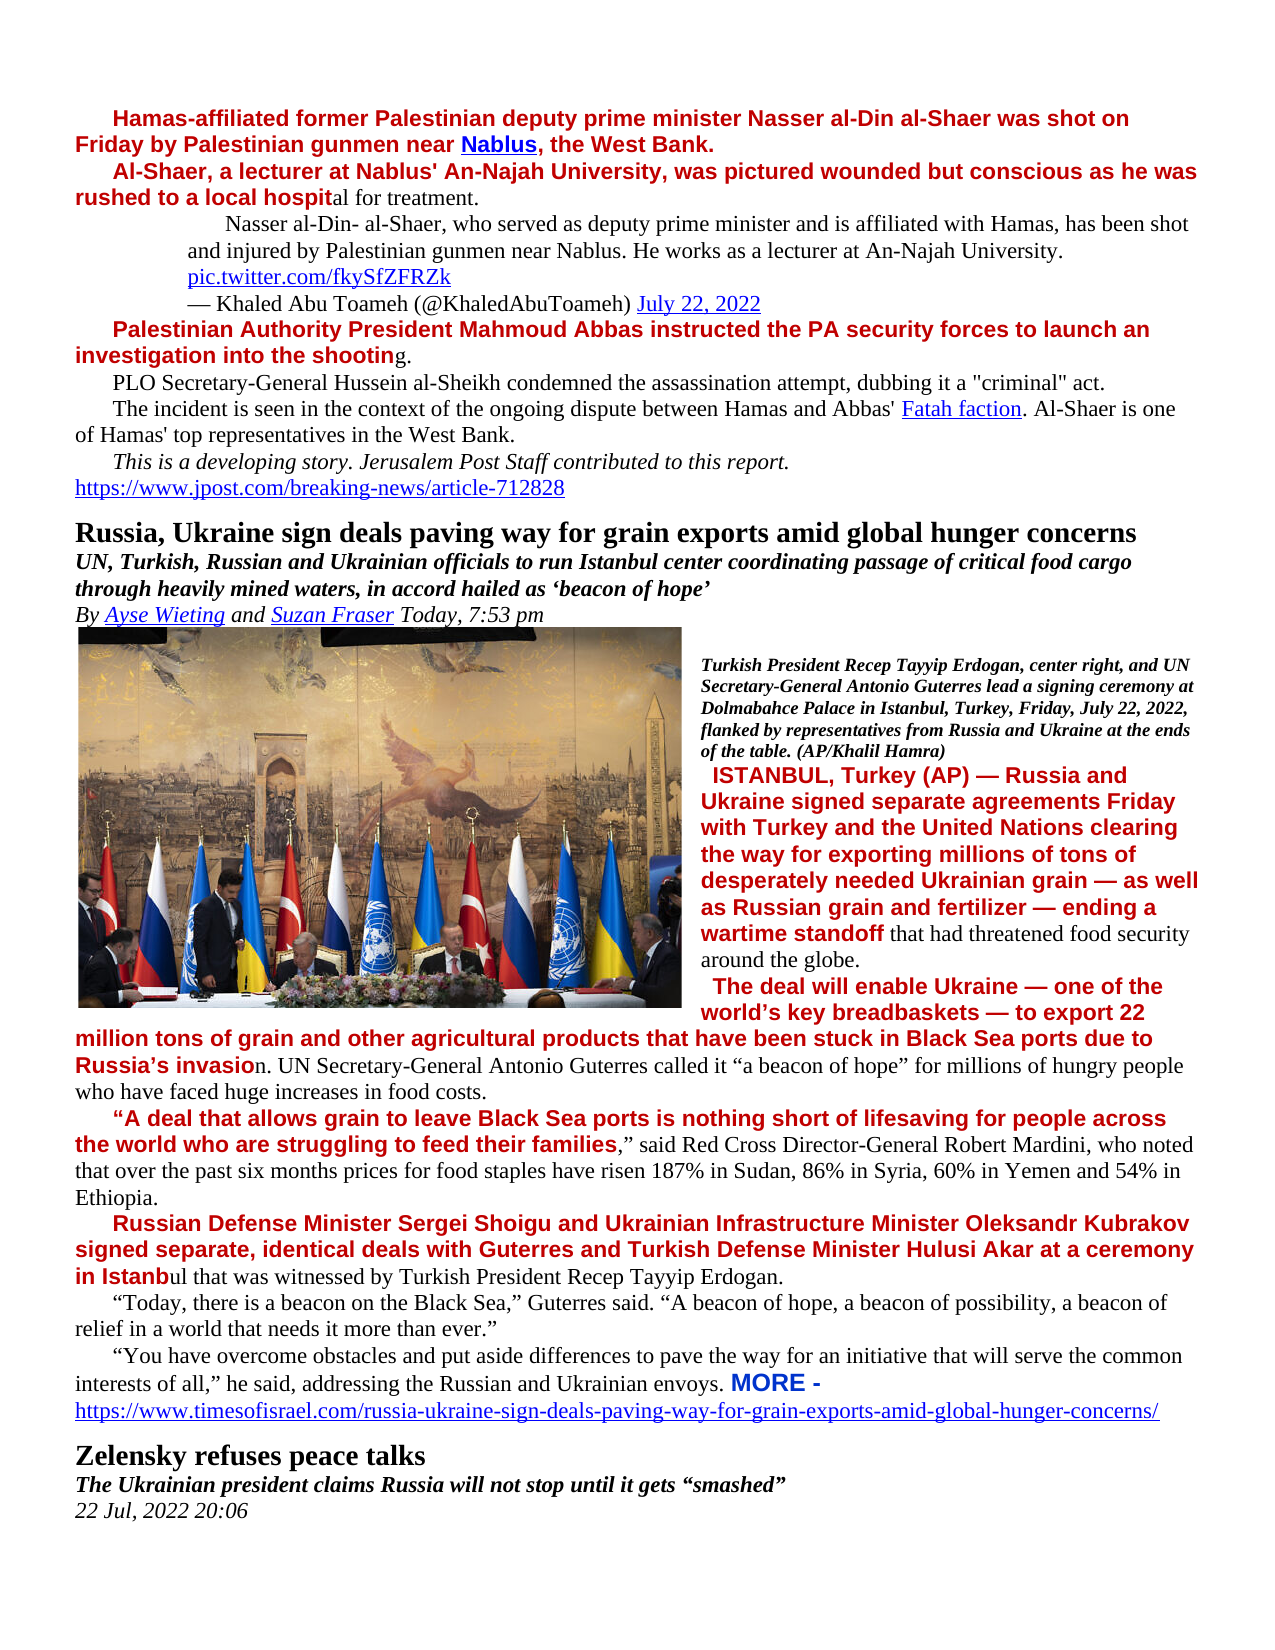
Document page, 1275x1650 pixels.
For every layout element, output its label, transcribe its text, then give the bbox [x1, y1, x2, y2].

text The deal will enable Ukraine — one of the world’s key breadbaskets — to export 22 million tons of grain and other agricultural products that have been stuck in Black Sea ports due to Russia’s invasion. UN Secretary-General Antonio Guterres called it “a beacon of hope” for millions of hungry people who have faced huge increases in food costs. [75, 973, 1200, 1104]
text UN, Turkish, Russian and Ukrainian officials to run Istanbul center coordinating passage of critical food cargo through heavily mined waters, in accord hailed as ‘beacon of hope’ [75, 548, 1200, 601]
text https://www.timesofisrael.com/russia-ukraine-sign-deals-paving-way-for-grain-exports-amid-global-hunger-concerns/ [75, 1397, 1200, 1423]
text The Ukrainian president claims Russia will not stop until it gets “smashed” [75, 1471, 1200, 1498]
text Turkish President Recep Tayyip Erdogan, center right, and UN Secretary-General Antonio Guterres lead a signing ceremony at Dolmabahce Palace in Istanbul, Turkey, Friday, July 22, 2022, flanked by representatives from Russia and Ukraine at the ends of the table. (AP/Khalil Hamra) [682, 654, 1200, 762]
picture [75, 627, 682, 1006]
text 22 Jul, 2022 20:06 [75, 1498, 1200, 1524]
text Zelensky refuses peace talks [75, 1438, 1200, 1471]
text By Ayse Wieting and Suzan Fraser Today, 7:53 pm [75, 601, 1200, 627]
text https://www.jpost.com/breaking-news/article-712828 [75, 474, 1200, 501]
text Russia, Ukraine sign deals paving way for grain exports amid global hunger concerns [75, 515, 1200, 548]
text “You have overcome obstacles and put aside differences to pave the way for an initiative that will serve the common interests of all,” he said, addressing the Russian and Ukrainian envoys. MORE - [75, 1342, 1200, 1397]
text This is a developing story. Jerusalem Post Staff contributed to this report. [75, 448, 1200, 474]
text Nasser al-Din- al-Shaer, who served as deputy prime minister and is affiliated with Hamas, has been shot and injured by Palestinian gunmen near Nablus. He works as a lecturer at An-Najah University. pic.twitter.com/fkySfZFRZk [187, 211, 1200, 289]
text Russian Defense Minister Sergei Shoigu and Ukrainian Infrastructure Minister Oleksandr Kubrakov signed separate, identical deals with Guterres and Turkish Defense Minister Hulusi Akar at a ceremony in Istanbul that was witnessed by Turkish President Recep Tayyip Erdogan. [75, 1210, 1200, 1289]
text Al-Shaer, a lecturer at Nablus' An-Najah University, was pictured wounded but conscious as he was rushed to a local hospital for treatment. [75, 158, 1200, 211]
text Palestinian Authority President Mahmoud Abbas instructed the PA security forces to launch an investigation into the shooting. [75, 316, 1200, 369]
text — Khaled Abu Toameh (@KhaledAbuToameh) July 22, 2022 [187, 289, 1200, 316]
text ISTANBUL, Turkey (AP) — Russia and Ukraine signed separate agreements Friday with Turkey and the United Nations clearing the way for exporting millions of tons of desperately needed Ukrainian grain — as well as Russian grain and fertilizer — ending a wartime standoff that had threatened food security around the globe. [682, 762, 1200, 973]
text The incident is seen in the context of the ongoing dispute between Hamas and Abbas' Fatah faction. Al-Shaer is one of Hamas' top representatives in the West Bank. [75, 395, 1200, 448]
text “A deal that allows grain to leave Black Sea ports is nothing short of lifesaving for people across the world who are struggling to feed their families,” said Red Cross Director-General Robert Mardini, who noted that over the past six months prices for food staples have risen 187% in Sudan, 86% in Syria, 60% in Yemen and 54% in Ethiopia. [75, 1104, 1200, 1210]
text “Today, there is a beacon on the Black Sea,” Guterres said. “A beacon of hope, a beacon of possibility, a beacon of relief in a world that needs it more than ever.” [75, 1289, 1200, 1342]
text Hamas-affiliated former Palestinian deputy prime minister Nasser al-Din al-Shaer was shot on Friday by Palestinian gunmen near Nablus, the West Bank. [75, 105, 1200, 158]
text PLO Secretary-General Hussein al-Sheikh condemned the assassination attempt, dubbing it a "criminal" act. [75, 369, 1200, 395]
